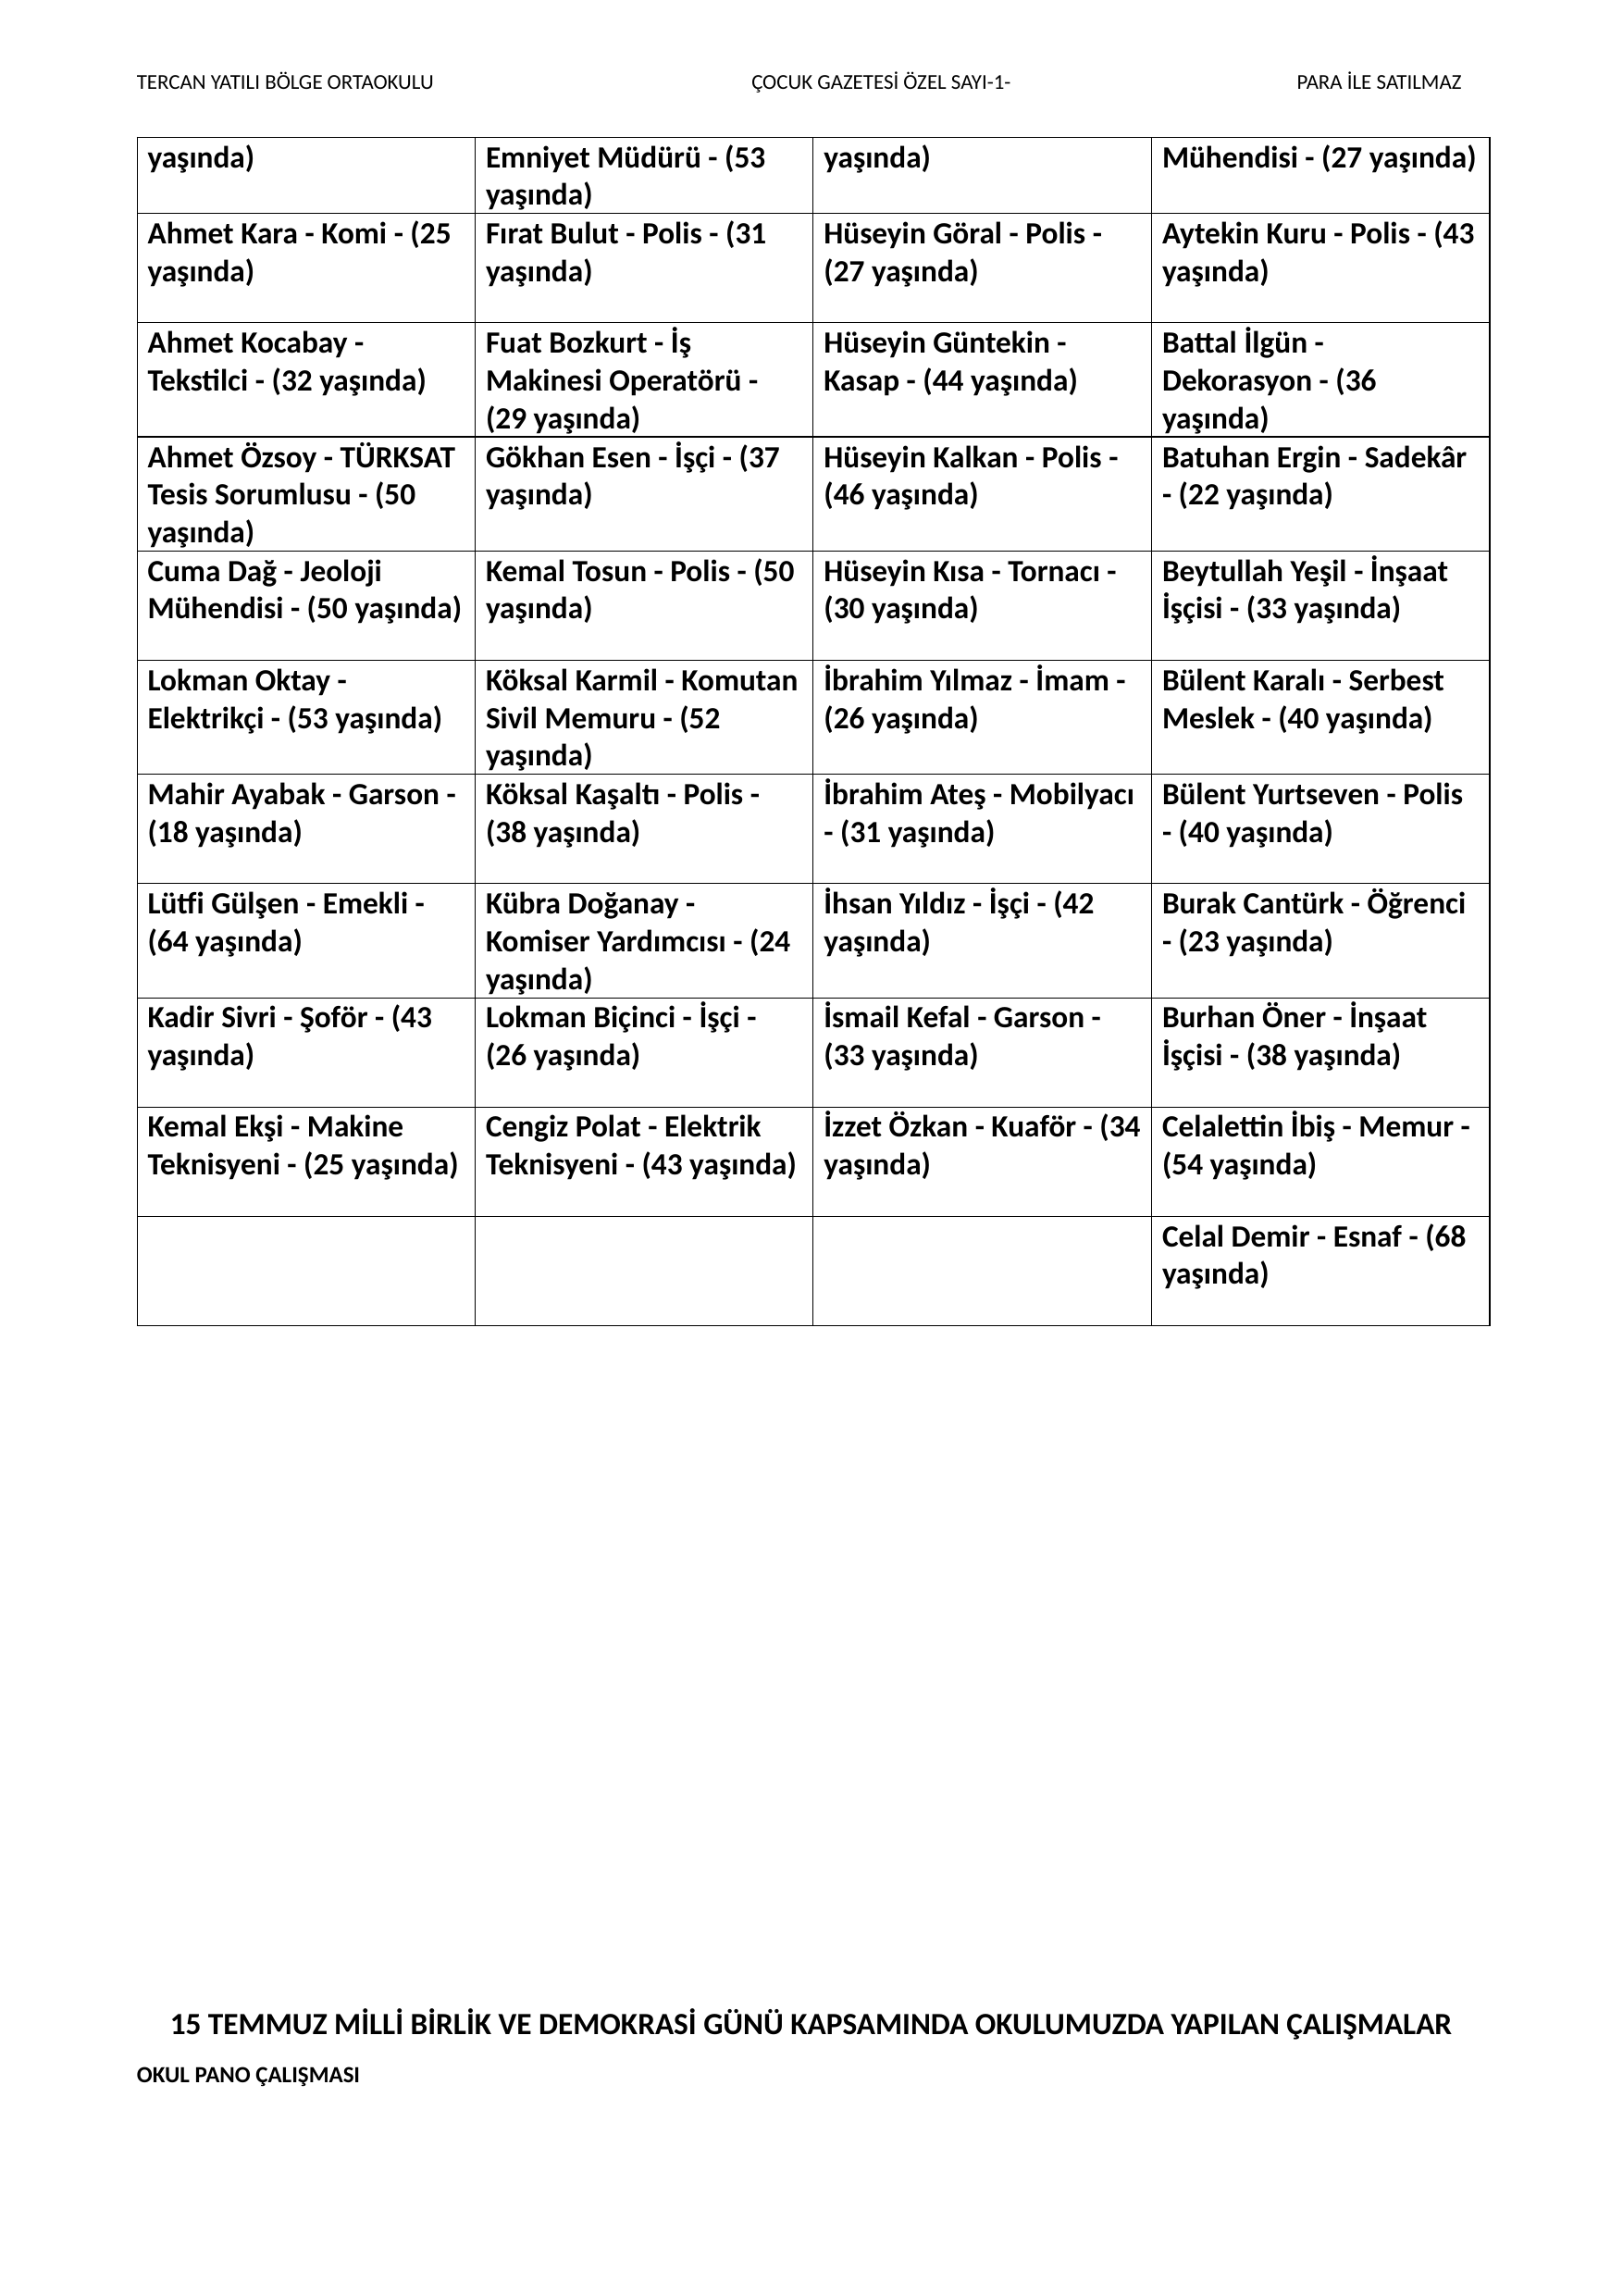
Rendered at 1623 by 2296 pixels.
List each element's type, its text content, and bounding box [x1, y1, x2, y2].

text 15 TEMMUZ MİLLİ BİRLİK VE DEMOKRASİ GÜNÜ KAPSAMINDA OKULUMUZDA YAPILAN ÇALIŞMALAR [137, 2004, 1486, 2042]
table_cell Mahir Ayabak - Garson - (18 yaşında) [138, 775, 475, 883]
table_cell Fuat Bozkurt - İş Makinesi Operatörü - (29 yaşında) [476, 323, 812, 436]
table_cell Hüseyin Kalkan - Polis - (46 yaşında) [813, 438, 1151, 551]
table_cell Köksal Karmil - Komutan Sivil Memuru - (52 yaşında) [476, 661, 812, 774]
table_cell Cengiz Polat - Elektrik Teknisyeni - (43 yaşında) [476, 1108, 812, 1216]
table_cell İhsan Yıldız - İşçi - (42 yaşında) [813, 884, 1151, 997]
table_cell Lokman Biçinci - İşçi - (26 yaşında) [476, 999, 812, 1107]
table_cell Hüseyin Güntekin - Kasap - (44 yaşında) [813, 323, 1151, 436]
table_cell Köksal Kaşaltı - Polis - (38 yaşında) [476, 775, 812, 883]
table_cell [138, 138, 475, 213]
table_cell Battal İlgün - Dekorasyon - (36 yaşında) [1152, 323, 1489, 436]
table_cell [813, 1217, 1151, 1325]
table_cell [138, 1217, 475, 1325]
table_cell Celal Demir - Esnaf - (68 yaşında) [1152, 1217, 1489, 1325]
table_cell Beytullah Yeşil - İnşaat İşçisi - (33 yaşında) [1152, 552, 1489, 660]
table_cell Ahmet Özsoy - TÜRKSAT Tesis Sorumlusu - (50 yaşında) [138, 438, 475, 551]
table_cell Kübra Doğanay - Komiser Yardımcısı - (24 yaşında) [476, 884, 812, 997]
text OKUL PANO ÇALIŞMASI [137, 2060, 1486, 2089]
table_cell İsmail Kefal - Garson - (33 yaşında) [813, 999, 1151, 1107]
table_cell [1152, 138, 1489, 213]
table_cell Bülent Yurtseven - Polis - (40 yaşında) [1152, 775, 1489, 883]
table_cell Bülent Karalı - Serbest Meslek - (40 yaşında) [1152, 661, 1489, 774]
table_cell Hüseyin Kısa - Tornacı - (30 yaşında) [813, 552, 1151, 660]
table_cell Aytekin Kuru - Polis - (43 yaşında) [1152, 214, 1489, 322]
table_cell Burhan Öner - İnşaat İşçisi - (38 yaşında) [1152, 999, 1489, 1107]
table_cell Ahmet Kocabay - Tekstilci - (32 yaşında) [138, 323, 475, 436]
table_cell Celalettin İbiş - Memur - (54 yaşında) [1152, 1108, 1489, 1216]
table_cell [813, 138, 1151, 213]
table_cell İbrahim Yılmaz - İmam - (26 yaşında) [813, 661, 1151, 774]
table_cell Cuma Dağ - Jeoloji Mühendisi - (50 yaşında) [138, 552, 475, 660]
table_cell Kemal Ekşi - Makine Teknisyeni - (25 yaşında) [138, 1108, 475, 1216]
table_cell Hüseyin Göral - Polis - (27 yaşında) [813, 214, 1151, 322]
table_cell Gökhan Esen - İşçi - (37 yaşında) [476, 438, 812, 551]
table_cell [476, 1217, 812, 1325]
table_cell İzzet Özkan - Kuaför - (34 yaşında) [813, 1108, 1151, 1216]
table_cell İbrahim Ateş - Mobilyacı - (31 yaşında) [813, 775, 1151, 883]
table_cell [476, 138, 812, 213]
table_cell Lütfi Gülşen - Emekli - (64 yaşında) [138, 884, 475, 997]
table_cell Burak Cantürk - Öğrenci - (23 yaşında) [1152, 884, 1489, 997]
table_cell Ahmet Kara - Komi - (25 yaşında) [138, 214, 475, 322]
table_cell Fırat Bulut - Polis - (31 yaşında) [476, 214, 812, 322]
table_cell Kadir Sivri - Şoför - (43 yaşında) [138, 999, 475, 1107]
table_cell Batuhan Ergin - Sadekâr - (22 yaşında) [1152, 438, 1489, 551]
table_cell Kemal Tosun - Polis - (50 yaşında) [476, 552, 812, 660]
table_cell Lokman Oktay - Elektrikçi - (53 yaşında) [138, 661, 475, 774]
